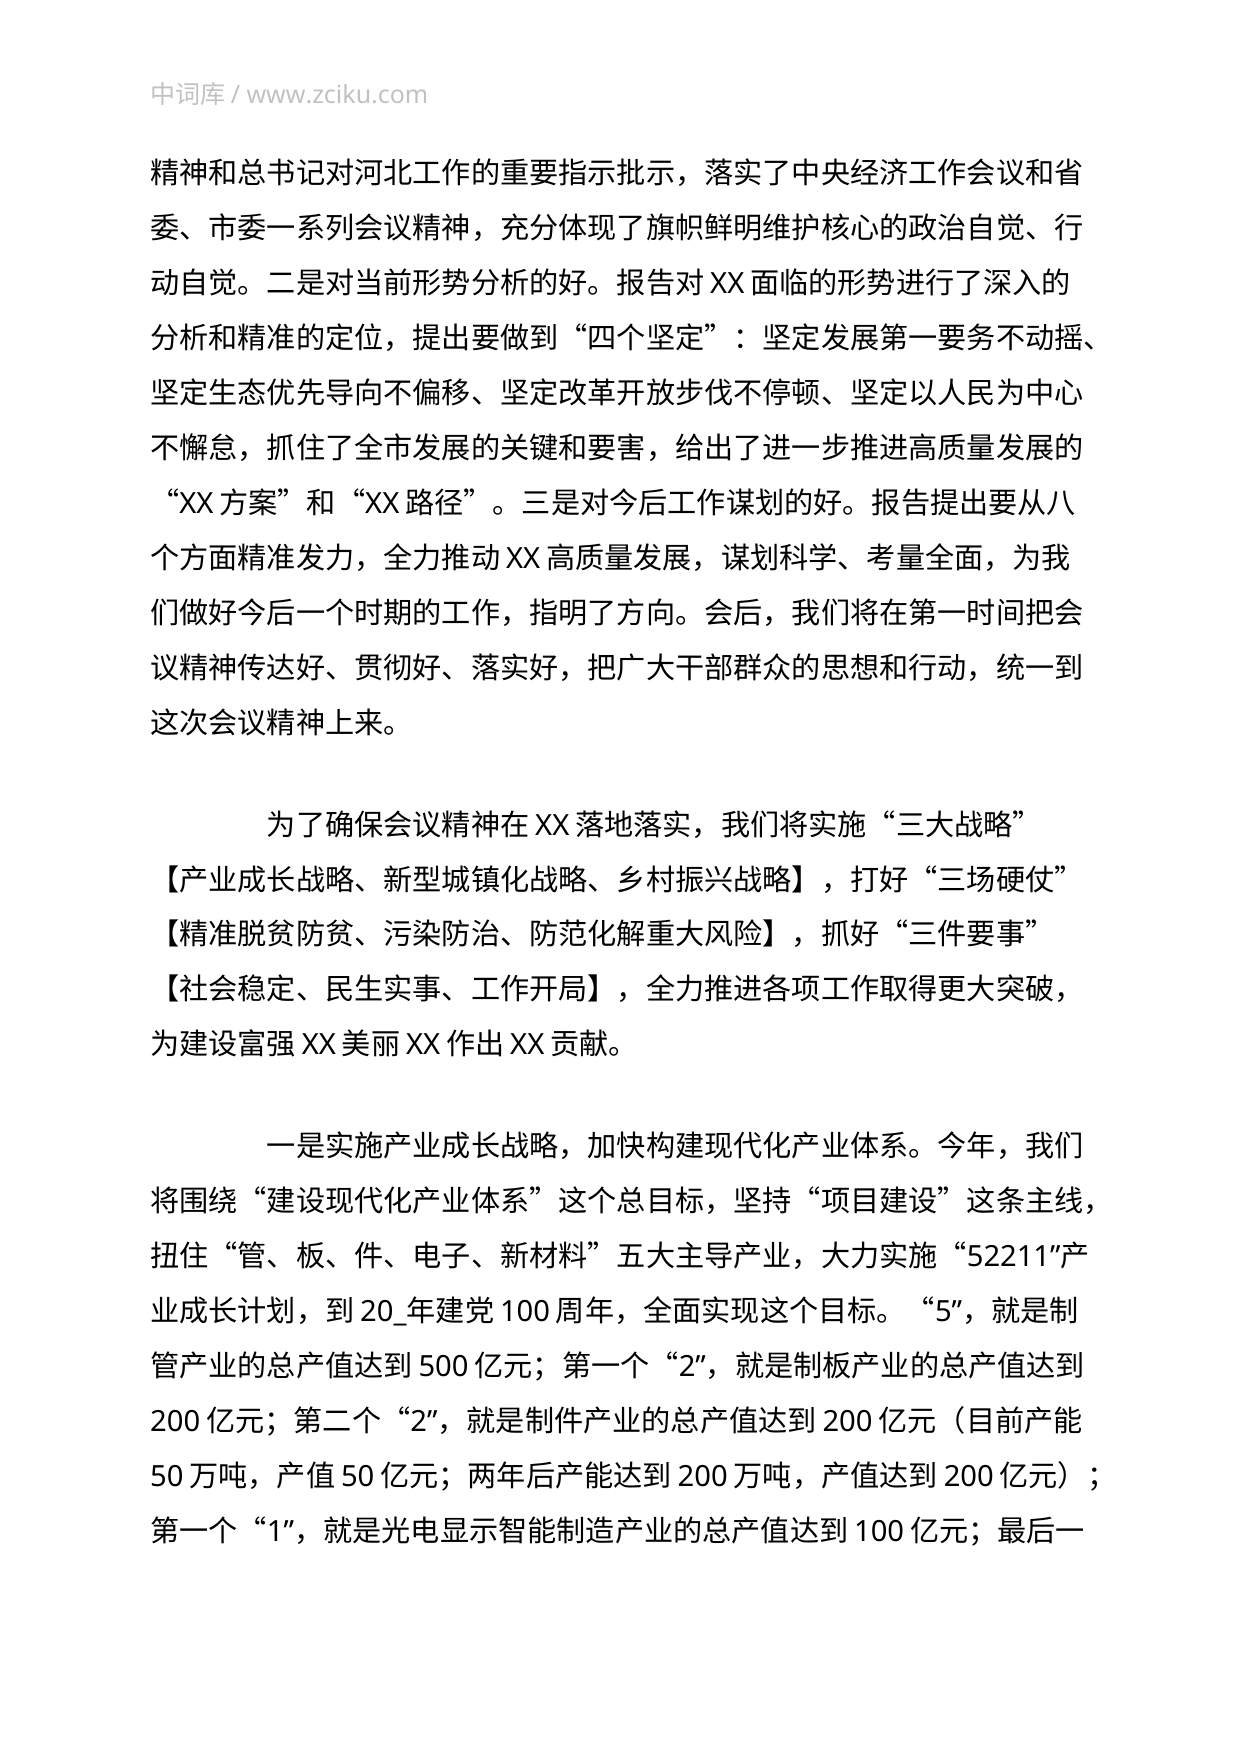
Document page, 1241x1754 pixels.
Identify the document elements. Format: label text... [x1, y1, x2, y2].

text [150, 1123, 1090, 1550]
text 为了确保会议精神在XX落地落实，我们将实施“三大战略”【产业成长战略、新型城镇化战略、乡村振兴战略】，打好“三场硬仗”【精准脱贫防贫、污染防治、防范化解重大风险】，抓好“三件要事”【社会稳定、民生实事、工作开局】，全力推进各项工作取得更大突破，为建设富强XX美丽XX作出XX贡献。 [150, 801, 1090, 1063]
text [150, 150, 1090, 742]
